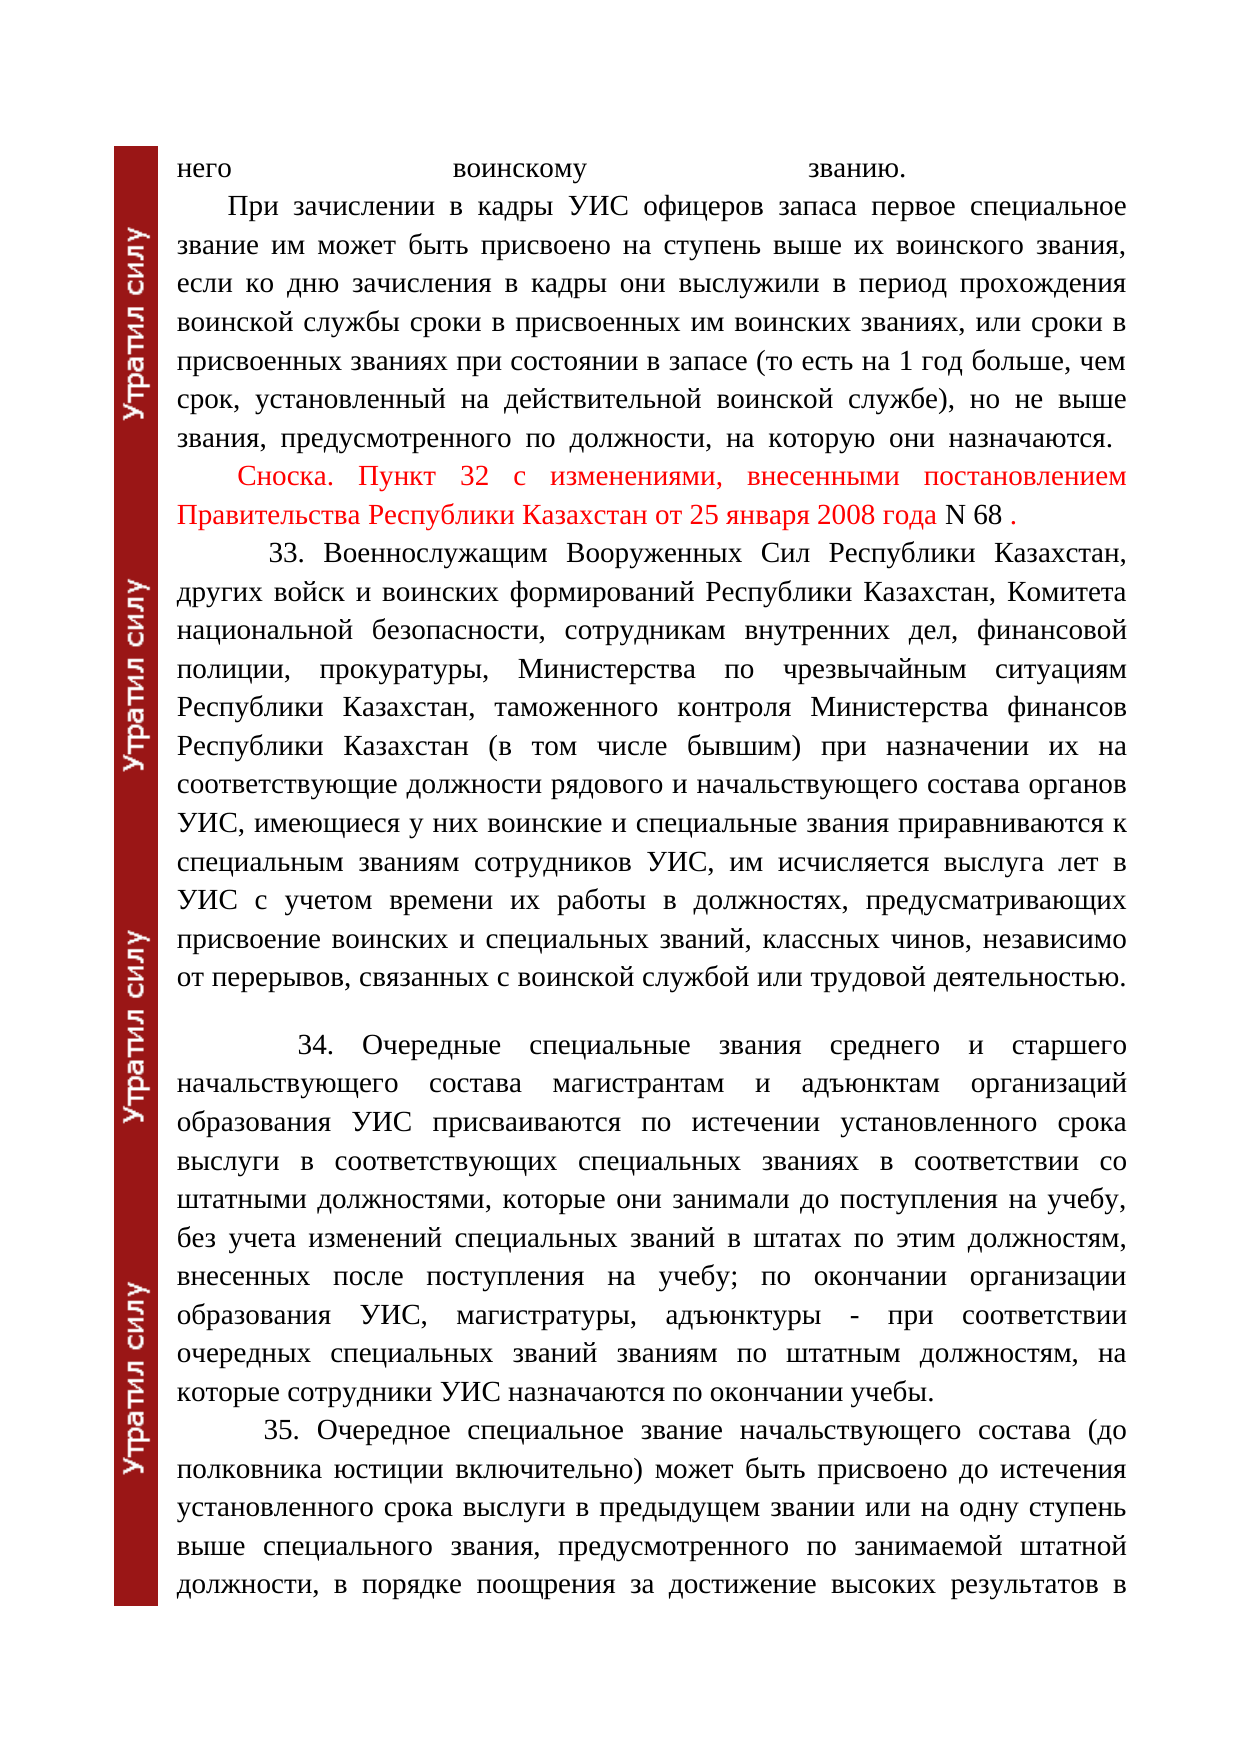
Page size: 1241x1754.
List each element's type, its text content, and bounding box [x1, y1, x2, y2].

picture [114, 146, 158, 150]
text 34. Очередные специальные звания среднего и старшего начальствующего состава магистрантам и адъюнктам организаций образования УИС присваиваются по истечении установленного срока выслуги в соответствующих специальных званиях в соответствии со штатными должностями, которые они занимали до поступления на учебу, без учета изменений специальных званий в штатах по этим должностям, внесенных после поступления на учебу; по окончании организации образования УИС, магистратуры, адъюнктуры - при соответствии очередных специальных званий званиям по штатным должностям, на которые сотрудники УИС назначаются по окончании учебы. [112, 1027, 1128, 1407]
picture [114, 1023, 158, 1027]
picture [114, 530, 158, 535]
picture [114, 1407, 158, 1412]
text 33. Военнослужащим Вооруженных Сил Республики Казахстан, других войск и воинских формирований Республики Казахстан, Комитета национальной безопасности, сотрудникам внутренних дел, финансовой полиции, прокуратуры, Министерства по чрезвычайным ситуациям Республики Казахстан, таможенного контроля Министерства финансов Республики Казахстан (в том числе бывшим) при назначении их на соответствующие должности рядового и начальствующего состава органов УИС, имеющиеся у них воинские и специальные звания приравниваются к специальным званиям сотрудников УИС, им исчисляется выслуга лет в УИС с учетом времени их работы в должностях, предусматривающих присвоение воинских и специальных званий, классных чинов, независимо от перерывов, связанных с воинской службой или трудовой деятельностью. [112, 535, 1128, 1023]
picture [114, 1600, 158, 1606]
